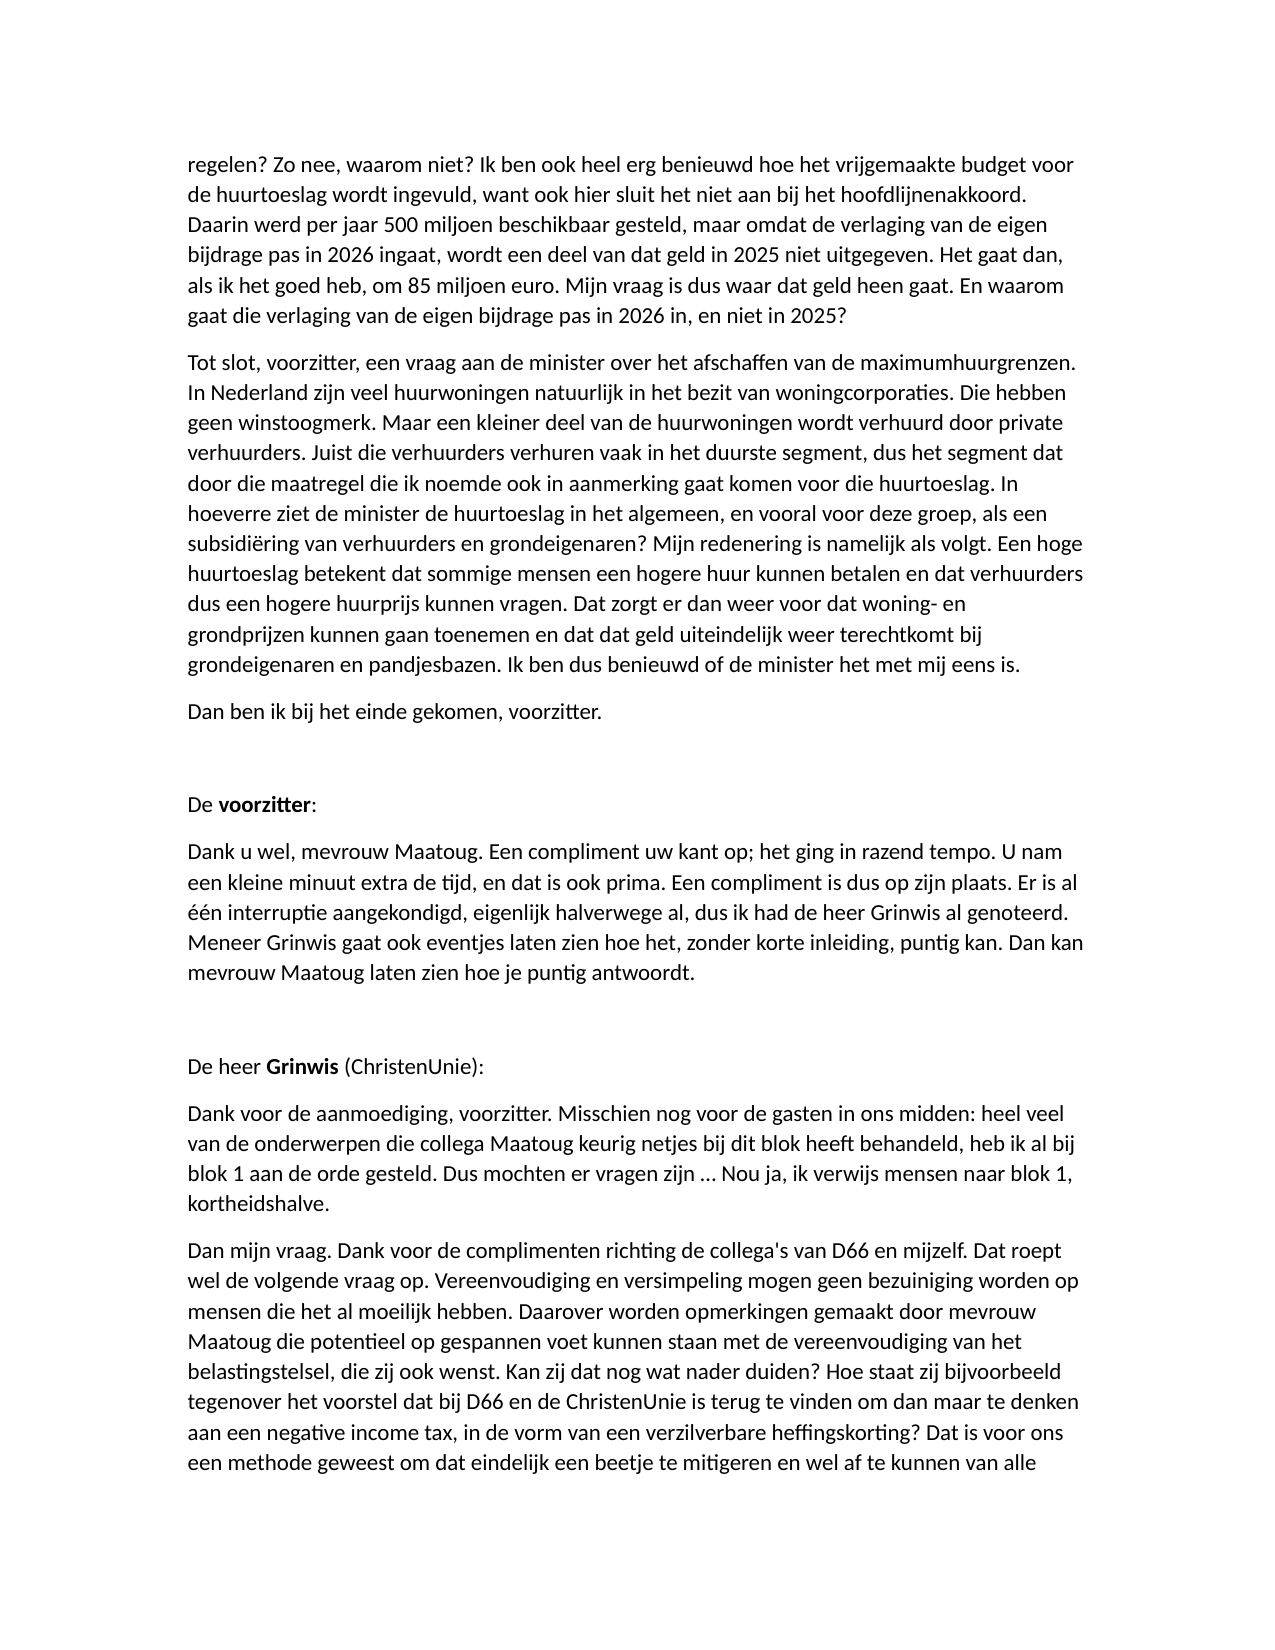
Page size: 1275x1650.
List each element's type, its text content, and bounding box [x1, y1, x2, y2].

text De heer Grinwis (ChristenUnie): [187, 1052, 1087, 1080]
text Dank voor de aanmoediging, voorzitter. Misschien nog voor de gasten in ons midden: heel veel van de onderwerpen die collega Maatoug keurig netjes bij dit blok heeft behandeld, heb ik al bij blok 1 aan de orde gesteld. Dus mochten er vragen zijn … Nou ja, ik verwijs mensen naar blok 1, kortheidshalve. [187, 1099, 1087, 1218]
text Dank u wel, mevrouw Maatoug. Een compliment uw kant op; het ging in razend tempo. U nam een kleine minuut extra de tijd, en dat is ook prima. Een compliment is dus op zijn plaats. Er is al één interruptie aangekondigd, eigenlijk halverwege al, dus ik had de heer Grinwis al genoteerd. Meneer Grinwis gaat ook eventjes laten zien hoe het, zonder korte inleiding, puntig kan. Dan kan mevrouw Maatoug laten zien hoe je puntig antwoordt. [187, 837, 1087, 986]
text Tot slot, voorzitter, een vraag aan de minister over het afschaffen van de maximumhuurgrenzen. In Nederland zijn veel huurwoningen natuurlijk in het bezit van woningcorporaties. Die hebben geen winstoogmerk. Maar een kleiner deel van de huurwoningen wordt verhuurd door private verhuurders. Juist die verhuurders verhuren vaak in het duurste segment, dus het segment dat door die maatregel die ik noemde ook in aanmerking gaat komen voor die huurtoeslag. In hoeverre ziet de minister de huurtoeslag in het algemeen, en vooral voor deze groep, als een subsidiëring van verhuurders en grondeigenaren? Mijn redenering is namelijk als volgt. Een hoge huurtoeslag betekent dat sommige mensen een hogere huur kunnen betalen en dat verhuurders dus een hogere huurprijs kunnen vragen. Dat zorgt er dan weer voor dat woning- en grondprijzen kunnen gaan toenemen en dat dat geld uiteindelijk weer terechtkomt bij grondeigenaren en pandjesbazen. Ik ben dus benieuwd of de minister het met mij eens is. [187, 348, 1087, 678]
text Dan ben ik bij het einde gekomen, voorzitter. [187, 697, 1087, 725]
text De voorzitter: [187, 791, 1087, 819]
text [187, 150, 1087, 329]
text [187, 1236, 1087, 1476]
